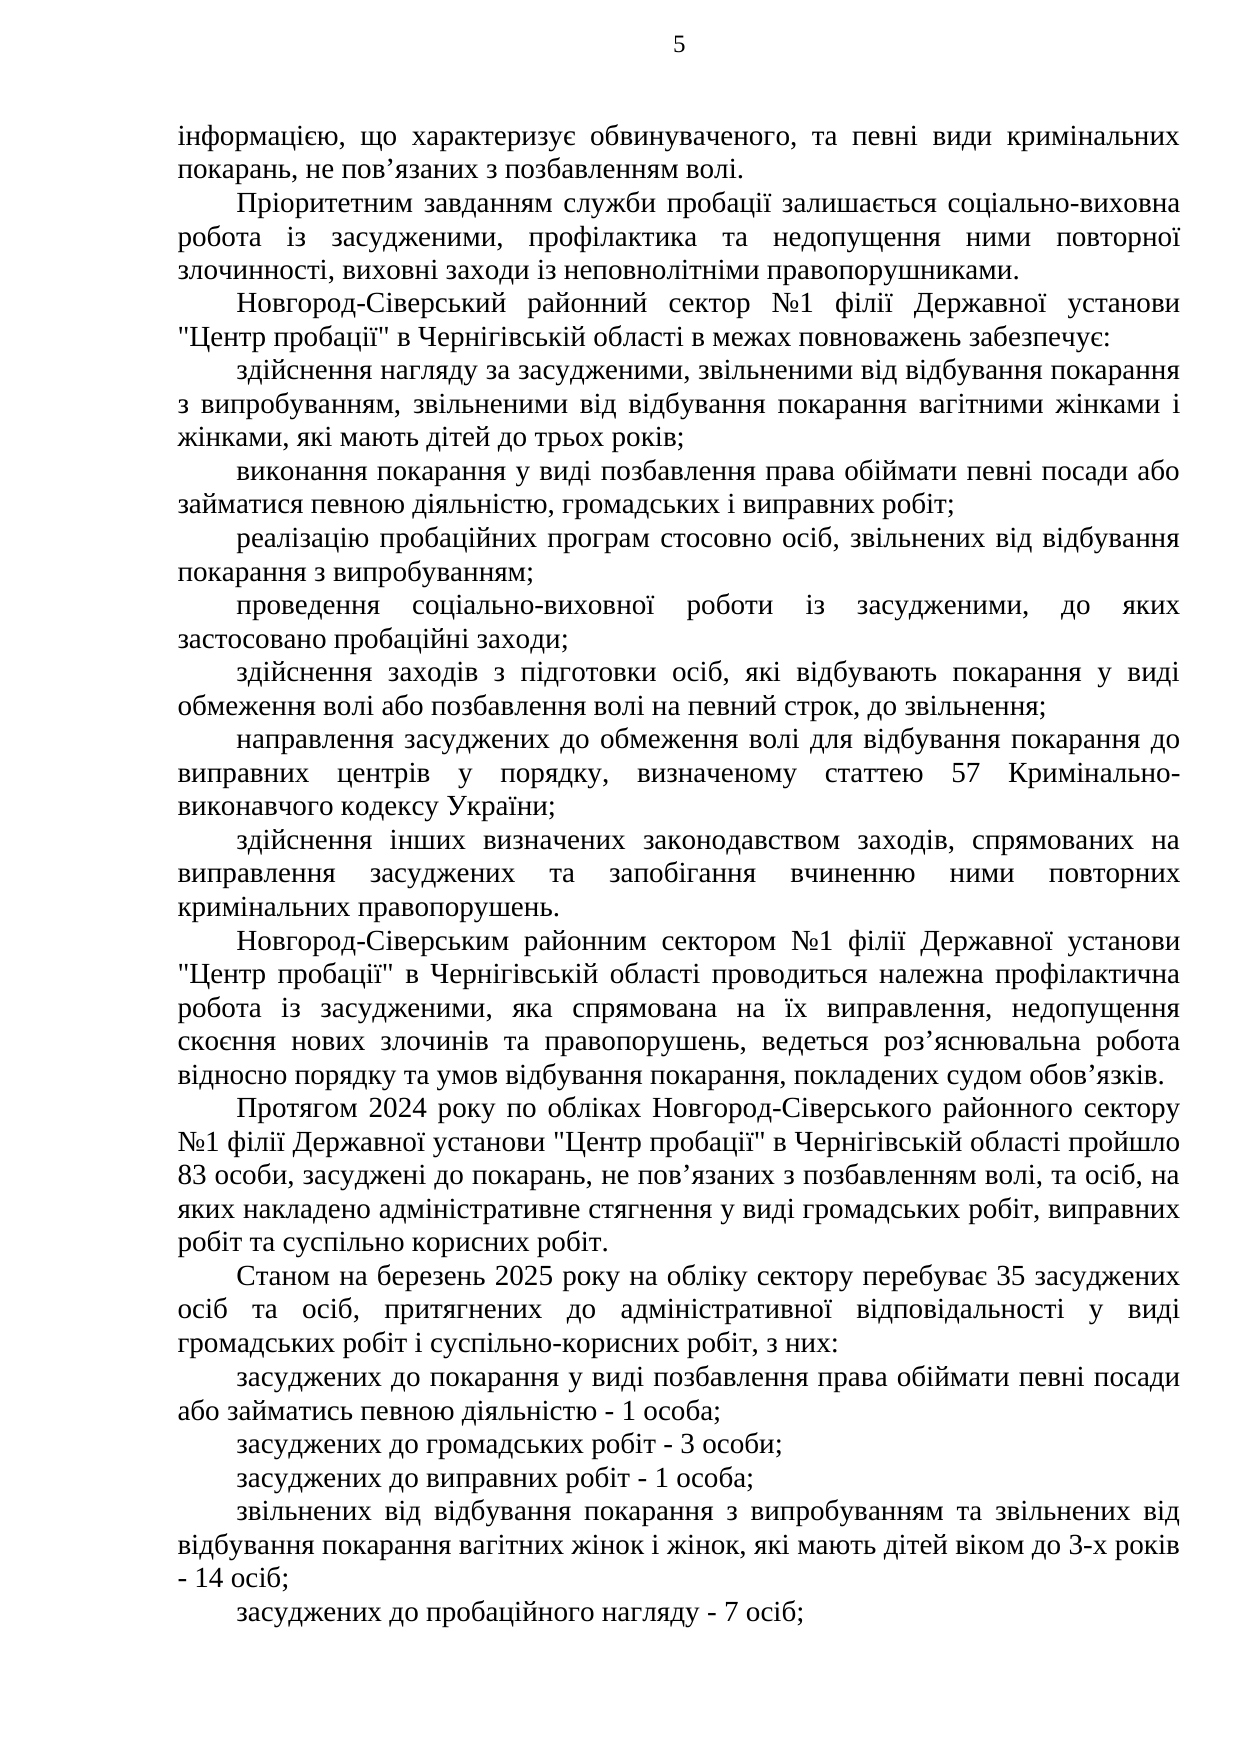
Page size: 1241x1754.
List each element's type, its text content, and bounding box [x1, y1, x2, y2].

text засуджених до пробаційного нагляду - 7 осіб; [177, 1594, 1181, 1627]
text засуджених до покарання у виді позбавлення права обіймати певні посади або займатись певною діяльністю - 1 особа; [177, 1359, 1181, 1426]
text засуджених до громадських робіт - 3 особи; [177, 1426, 1181, 1460]
text здійснення заходів з підготовки осіб, які відбувають покарання у виді обмеження волі або позбавлення волі на певний строк, до звільнення; [177, 655, 1181, 722]
text Протягом 2024 року по обліках Новгород-Сіверського районного сектору №1 філії Державної установи "Центр пробації" в Чернігівській області пройшло 83 особи, засуджені до покарань, не пов’язаних з позбавленням волі, та осіб, на яких накладено адміністративне стягнення у виді громадських робіт, виправних робіт та суспільно корисних робіт. [177, 1091, 1181, 1258]
text Новгород-Сіверський районний сектор №1 філії Державної установи "Центр пробації" в Чернігівській області в межах повноважень забезпечує: [177, 286, 1181, 353]
text Станом на березень 2025 року на обліку сектору перебуває 35 засуджених осіб та осіб, притягнених до адміністративної відповідальності у виді громадських робіт і суспільно-корисних робіт, з них: [177, 1258, 1181, 1359]
text виконання покарання у виді позбавлення права обіймати певні посади або займатися певною діяльністю, громадських і виправних робіт; [177, 453, 1181, 521]
text реалізацію пробаційних програм стосовно осіб, звільнених від відбування покарання з випробуванням; [177, 521, 1181, 588]
text направлення засуджених до обмеження волі для відбування покарання до виправних центрів у порядку, визначеному статтею 57 Кримінально- виконавчого кодексу України; [177, 722, 1181, 822]
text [177, 118, 1181, 185]
text звільнених від відбування покарання з випробуванням та звільнених від відбування покарання вагітних жінок і жінок, які мають дітей віком до 3-х років - 14 осіб; [177, 1493, 1181, 1594]
text здійснення нагляду за засудженими, звільненими від відбування покарання з випробуванням, звільненими від відбування покарання вагітними жінками і жінками, які мають дітей до трьох років; [177, 353, 1181, 453]
text Новгород-Сіверським районним сектором №1 філії Державної установи "Центр пробації" в Чернігівській області проводиться належна профілактична робота із засудженими, яка спрямована на їх виправлення, недопущення скоєння нових злочинів та правопорушень, ведеться роз’яснювальна робота відносно порядку та умов відбування покарання, покладених судом обов’язків. [177, 923, 1181, 1091]
text проведення соціально-виховної роботи із засудженими, до яких застосовано пробаційні заходи; [177, 588, 1181, 655]
text Пріоритетним завданням служби пробації залишається соціально-виховна робота із засудженими, профілактика та недопущення ними повторної злочинності, виховні заходи із неповнолітніми правопорушниками. [177, 185, 1181, 286]
text засуджених до виправних робіт - 1 особа; [177, 1460, 1181, 1493]
text здійснення інших визначених законодавством заходів, спрямованих на виправлення засуджених та запобігання вчиненню ними повторних кримінальних правопорушень. [177, 822, 1181, 923]
